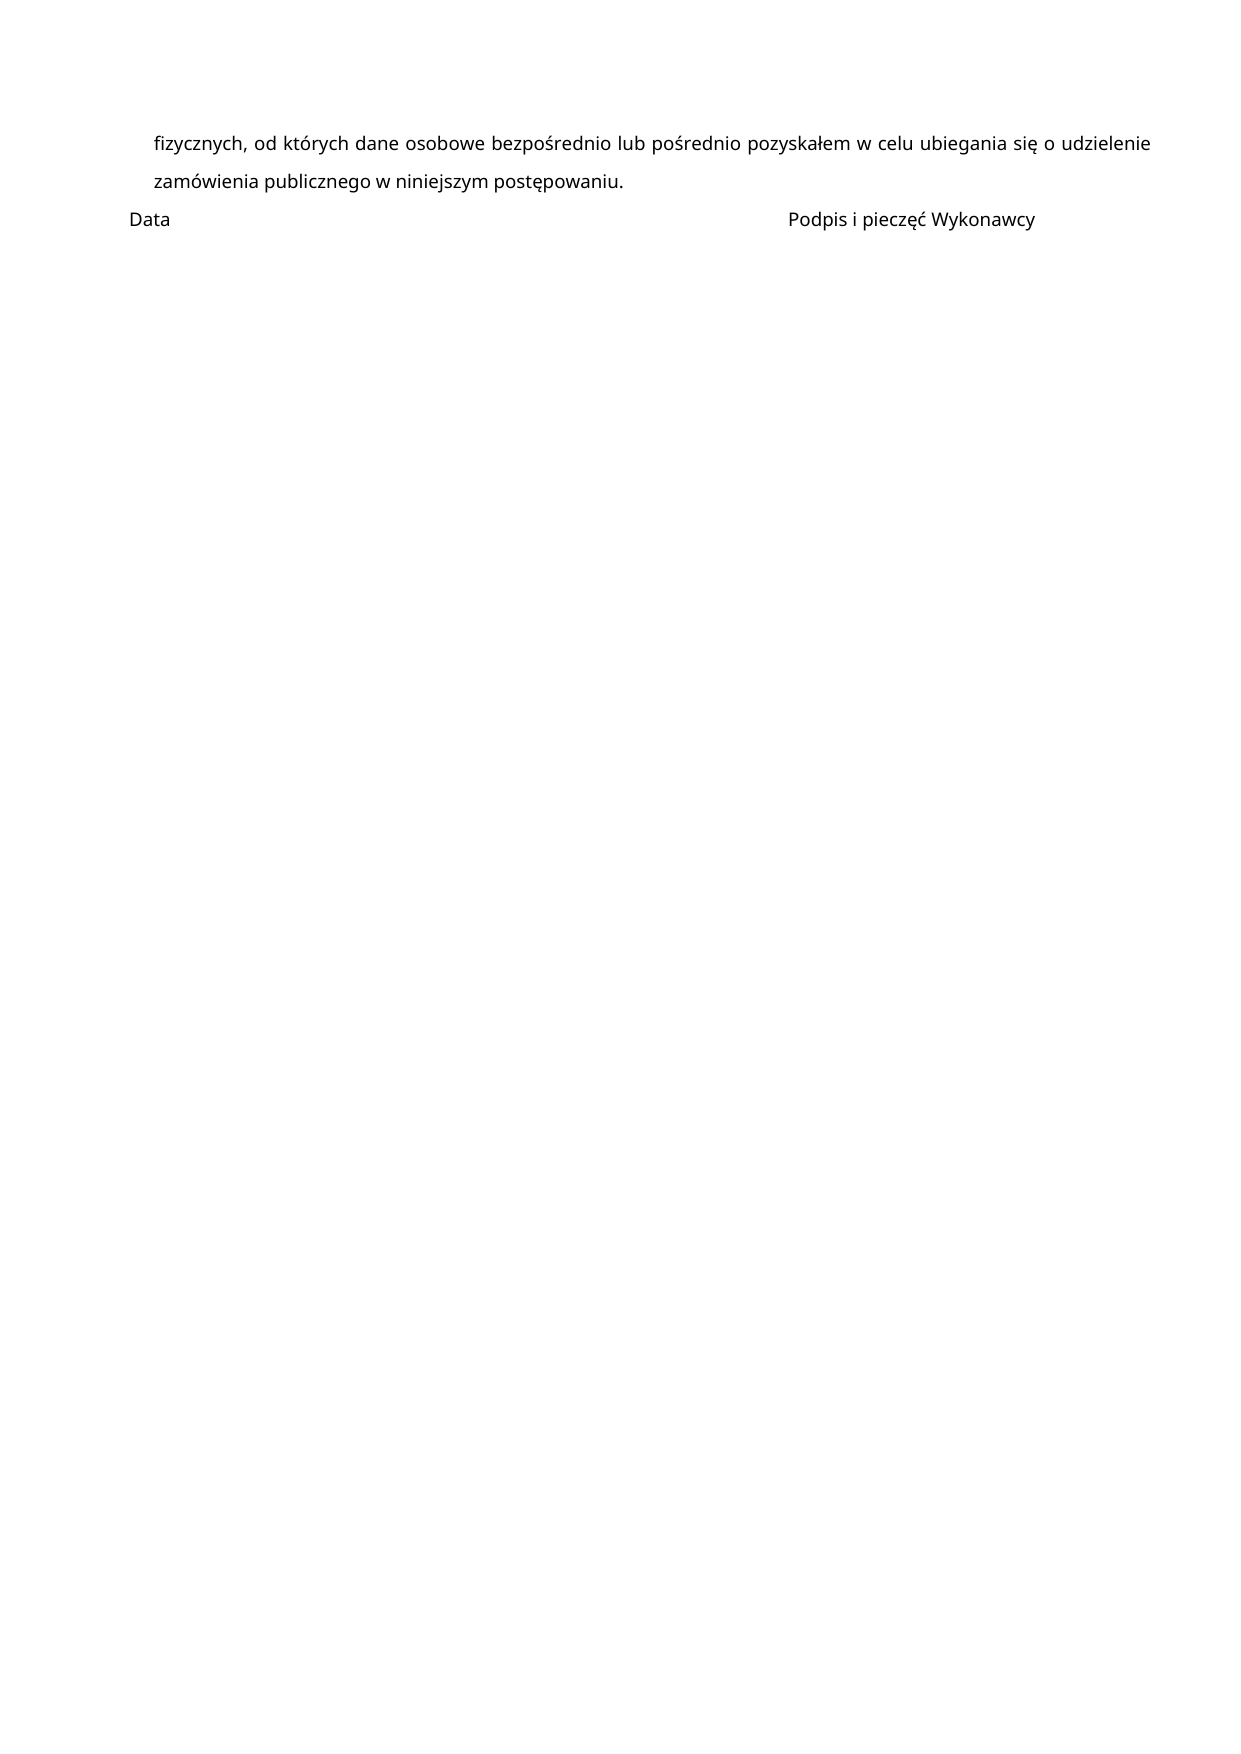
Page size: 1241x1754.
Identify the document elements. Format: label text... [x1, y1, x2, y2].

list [124, 130, 1152, 194]
text Data Podpis i pieczęć WykonawcyZałącznik nr 2 do Zapytania Ofertowego [124, 206, 1143, 232]
